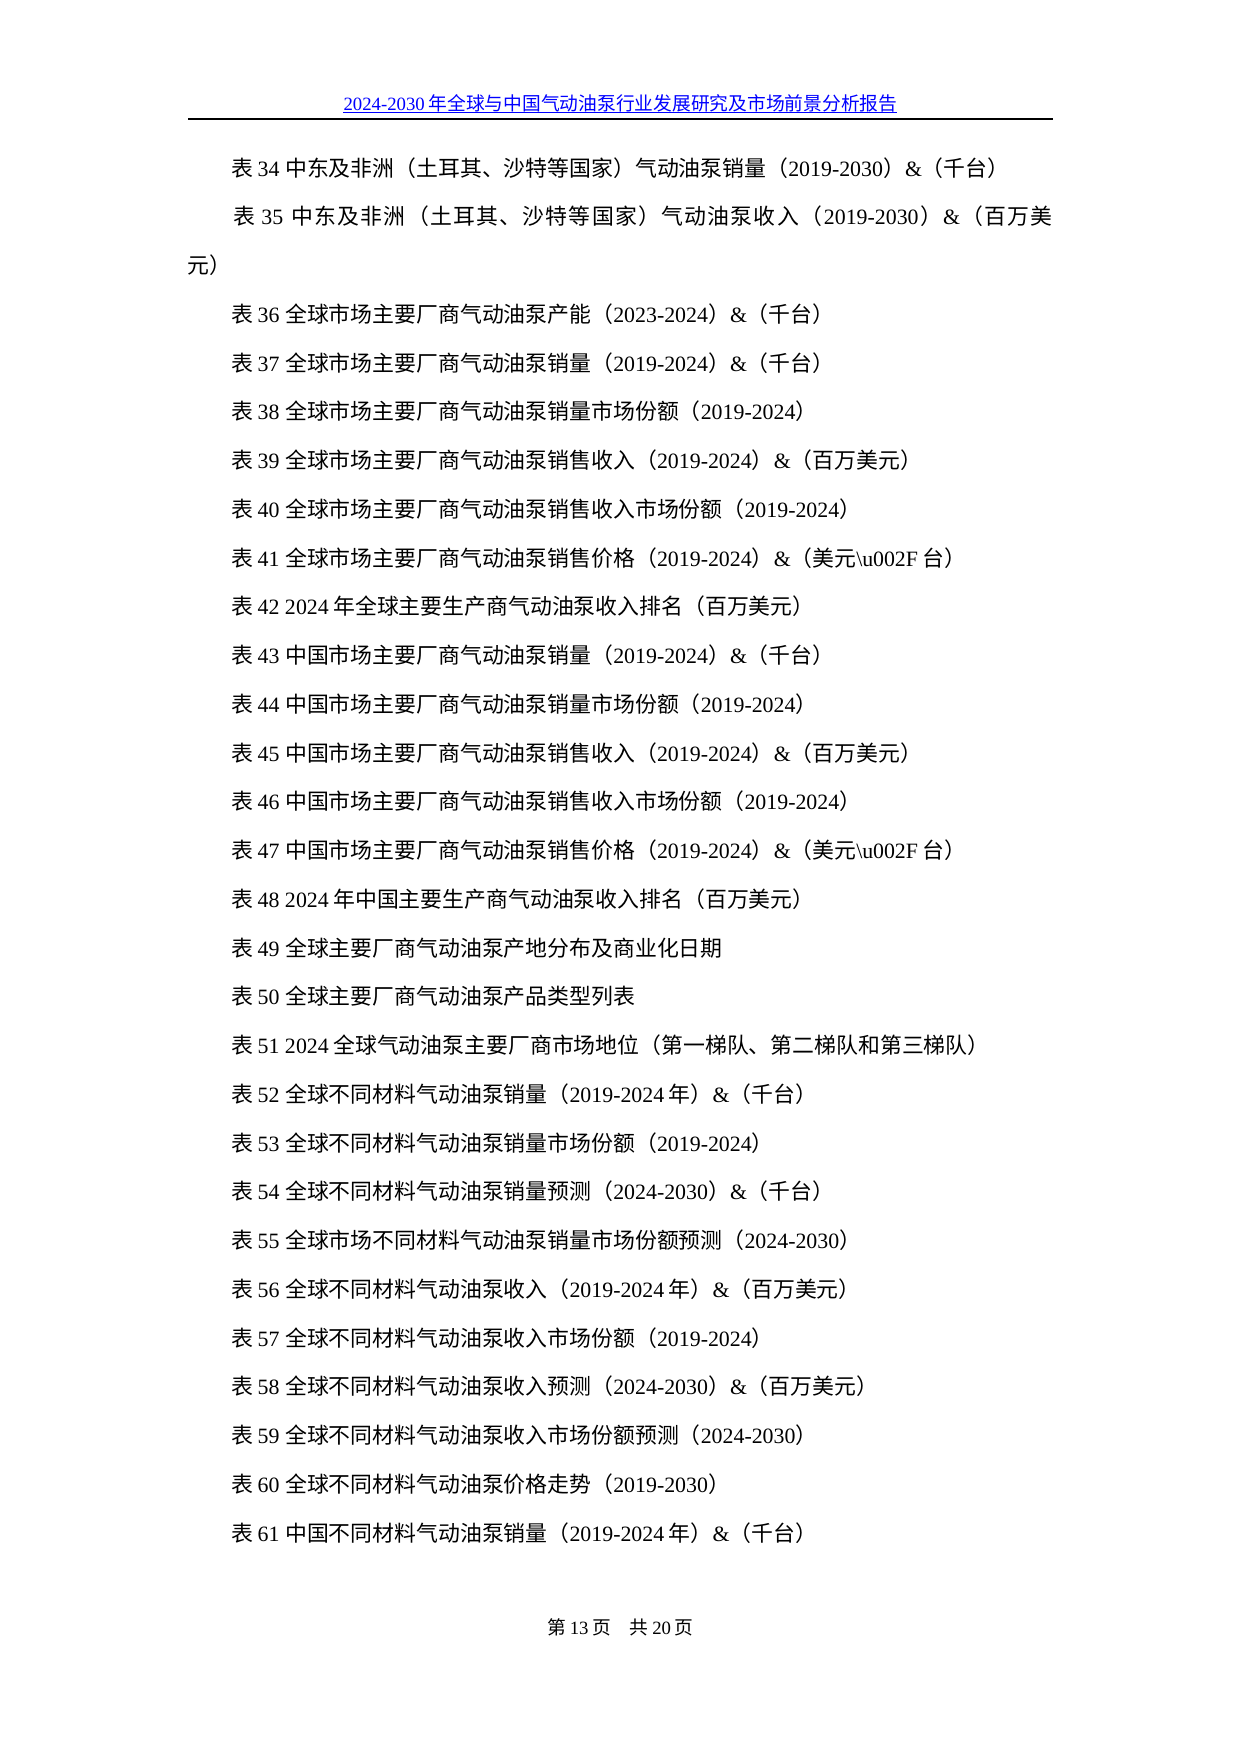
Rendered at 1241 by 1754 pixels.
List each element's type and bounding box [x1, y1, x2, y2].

text [187, 150, 1053, 1548]
